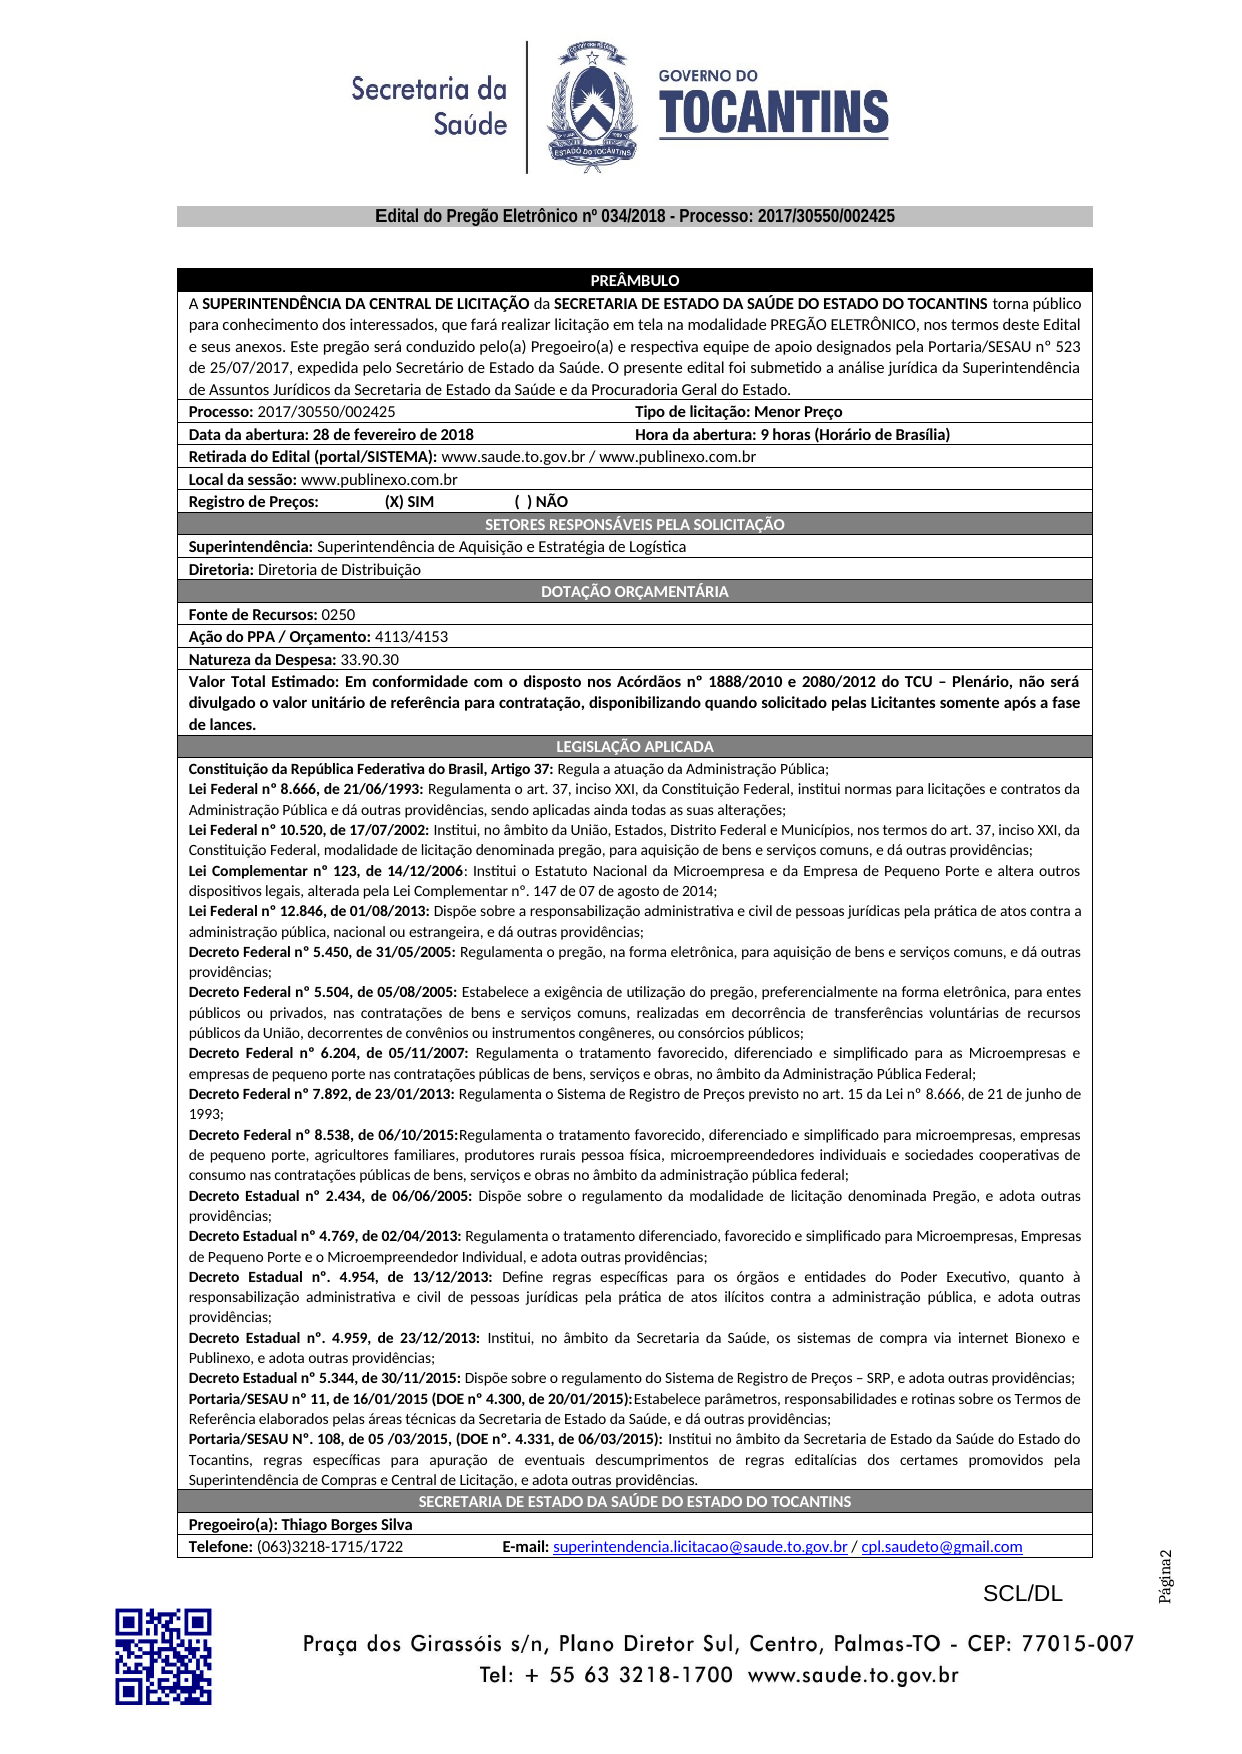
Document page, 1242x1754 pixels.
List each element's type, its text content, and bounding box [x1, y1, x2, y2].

table_cell Superintendência: Superintendência de Aquisição e Estratégia de Logística [178, 535, 1092, 557]
table_header PREÂMBULO [178, 269, 1092, 291]
table_cell Constituição da República Federativa do Brasil, Artigo 37: Regula a atuação da Administração Pública; Lei Federal nº 8.666, de 21/06/1993: Regulamenta o art. 37, inciso XXI, da Constituição Federal, institui normas para licitações e contratos da Administração Pública e dá outras providências, sendo aplicadas ainda todas as suas alterações; Lei Federal nº 10.520, de 17/07/2002: Institui, no âmbito da União, Estados, Distrito Federal e Municípios, nos termos do art. 37, inciso XXI, da Constituição Federal, modalidade de licitação denominada pregão, para aquisição de bens e serviços comuns, e dá outras providências; Lei Complementar nº 123, de 14/12/2006: Institui o Estatuto Nacional da Microempresa e da Empresa de Pequeno Porte e altera outros dispositivos legais, alterada pela Lei Complementar nº. 147 de 07 de agosto de 2014; Lei Federal nº 12.846, de 01/08/2013: Dispõe sobre a responsabilização administrativa e civil de pessoas jurídicas pela prática de atos contra a administração pública, nacional ou estrangeira, e dá outras providências; Decreto Federal nº 5.450, de 31/05/2005: Regulamenta o pregão, na forma eletrônica, para aquisição de bens e serviços comuns, e dá outras providências; Decreto Federal nº 5.504, de 05/08/2005: Estabelece a exigência de utilização do pregão, preferencialmente na forma eletrônica, para entes públicos ou privados, nas contratações de bens e serviços comuns, realizadas em decorrência de transferências voluntárias de recursos públicos da União, decorrentes de convênios ou instrumentos congêneres, ou consórcios públicos; Decreto Federal nº 6.204, de 05/11/2007: Regulamenta o tratamento favorecido, diferenciado e simplificado para as Microempresas e empresas de pequeno porte nas contratações públicas de bens, serviços e obras, no âmbito da Administração Pública Federal; Decreto Federal nº 7.892, de 23/01/2013: Regulamenta o Sistema de Registro de Preços previsto no art. 15 da Lei nº 8.666, de 21 de junho de 1993; Decreto Federal nº 8.538, de 06/10/2015:Regulamenta o tratamento favorecido, diferenciado e simplificado para microempresas, empresas de pequeno porte, agricultores familiares, produtores rurais pessoa física, microempreendedores individuais e sociedades cooperativas de consumo nas contratações públicas de bens, serviços e obras no âmbito da administração pública federal; Decreto Estadual nº 2.434, de 06/06/2005: Dispõe sobre o regulamento da modalidade de licitação denominada Pregão, e adota outras providências; Decreto Estadual nº 4.769, de 02/04/2013: Regulamenta o tratamento diferenciado, favorecido e simplificado para Microempresas, Empresas de Pequeno Porte e o Microempreendedor Individual, e adota outras providências; Decreto Estadual nº. 4.954, de 13/12/2013: Define regras específicas para os órgãos e entidades do Poder Executivo, quanto à responsabilização administrativa e civil de pessoas jurídicas pela prática de atos ilícitos contra a administração pública, e adota outras providências; Decreto Estadual nº. 4.959, de 23/12/2013: Institui, no âmbito da Secretaria da Saúde, os sistemas de compra via internet Bionexo e Publinexo, e adota outras providências; Decreto Estadual nº 5.344, de 30/11/2015: Dispõe sobre o regulamento do Sistema de Registro de Preços – SRP, e adota outras providências; Portaria/SESAU nº 11, de 16/01/2015 (DOE nº 4.300, de 20/01/2015):Estabelece parâmetros, responsabilidades e rotinas sobre os Termos de Referência elaborados pelas áreas técnicas da Secretaria de Estado da Saúde, e dá outras providências; Portaria/SESAU Nº. 108, de 05 /03/2015, (DOE nº. 4.331, de 06/03/2015): Institui no âmbito da Secretaria de Estado da Saúde do Estado do Tocantins, regras específicas para apuração de eventuais descumprimentos de regras editalícias dos certames promovidos pela Superintendência de Compras e Central de Licitação, e adota outras providências. [178, 758, 1092, 1489]
picture [111, 1604, 1134, 1709]
table_cell DOTAÇÃO ORÇAMENTÁRIA [178, 580, 1092, 602]
table_cell Pregoeiro(a): Thiago Borges Silva [178, 1513, 1092, 1534]
table_cell Fonte de Recursos: 0250 [178, 603, 1092, 624]
table_cell Diretoria: Diretoria de Distribuição [178, 558, 1092, 579]
table_cell Ação do PPA / Orçamento: 4113/4153 [178, 625, 1092, 647]
table_cell Retirada do Edital (portal/SISTEMA): www.saude.to.gov.br / www.publinexo.com.br [178, 445, 1092, 467]
table_cell Natureza da Despesa: 33.90.30 [178, 648, 1092, 669]
table_cell Telefone: (063)3218-1715/1722 E-mail: superintendencia.licitacao@saude.to.gov.br / cpl.saudeto@gmail.com [178, 1535, 1092, 1557]
table_cell Registro de Preços: (X) SIM ( ) NÃO [178, 490, 1092, 512]
table_cell SECRETARIA DE ESTADO DA SAÚDE DO ESTADO DO TOCANTINS [178, 1490, 1092, 1512]
table_cell A SUPERINTENDÊNCIA DA CENTRAL DE LICITAÇÃO da SECRETARIA DE ESTADO DA SAÚDE DO ESTADO DO TOCANTINS torna público para conhecimento dos interessados, que fará realizar licitação em tela na modalidade PREGÃO ELETRÔNICO, nos termos deste Edital e seus anexos. Este pregão será conduzido pelo(a) Pregoeiro(a) e respectiva equipe de apoio designados pela Portaria/SESAU nº 523 de 25/07/2017, expedida pelo Secretário de Estado da Saúde. O presente edital foi submetido a análise jurídica da Superintendência de Assuntos Jurídicos da Secretaria de Estado da Saúde e da Procuradoria Geral do Estado. [178, 292, 1092, 399]
table_cell LEGISLAÇÃO APLICADA [178, 736, 1092, 757]
picture [0, 0, 1154, 189]
table_cell Processo: 2017/30550/002425 Tipo de licitação: Menor Preço [178, 400, 1092, 422]
table_cell Data da abertura: 28 de fevereiro de 2018 Hora da abertura: 9 horas (Horário de Brasília) [178, 423, 1092, 444]
table_cell Valor Total Estimado: Em conformidade com o disposto nos Acórdãos nº 1888/2010 e 2080/2012 do TCU – Plenário, não será divulgado o valor unitário de referência para contratação, disponibilizando quando solicitado pelas Licitantes somente após a fase de lances. [178, 670, 1092, 734]
table_cell Local da sessão: www.publinexo.com.br [178, 468, 1092, 489]
table_cell SETORES RESPONSÁVEIS PELA SOLICITAÇÃO [178, 513, 1092, 534]
